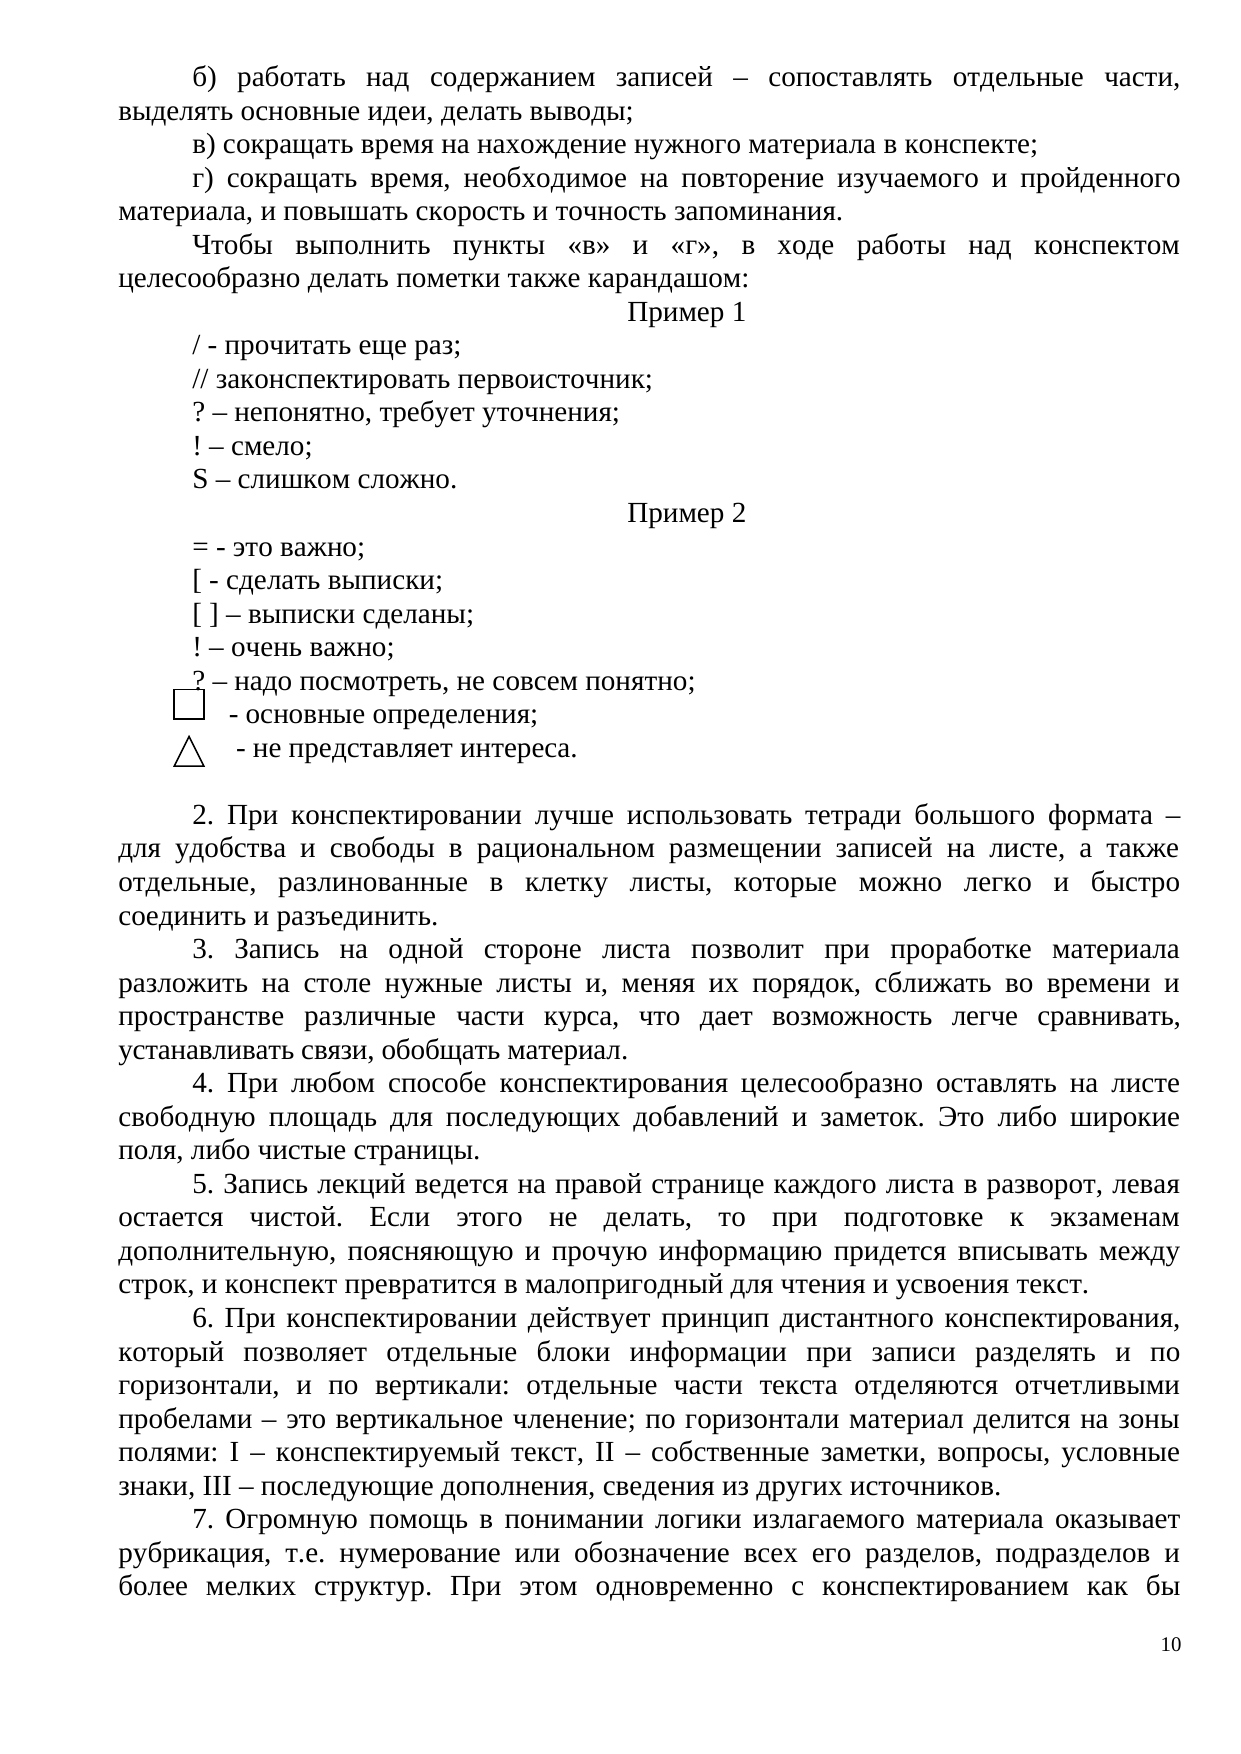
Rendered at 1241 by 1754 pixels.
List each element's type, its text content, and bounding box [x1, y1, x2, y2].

text [ - сделать выписки; [118, 562, 1181, 596]
text 3. Запись на одной стороне листа позволит при проработке материала разложить на столе нужные листы и, меняя их порядок, сближать во времени и пространстве различные части курса, что дает возможность легче сравнивать, устанавливать связи, обобщать материал. [118, 931, 1181, 1065]
text - основные определения; [118, 696, 1181, 730]
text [118, 1501, 1181, 1602]
text ? – непонятно, требует уточнения; [118, 394, 1181, 428]
text 6. При конспектировании действует принцип дистантного конспектирования, который позволяет отдельные блоки информации при записи разделять и по горизонтали, и по вертикали: отдельные части текста отделяются отчетливыми пробелами – это вертикальное членение; по горизонтали материал делится на зоны полями: I – конспектируемый текст, II – собственные заметки, вопросы, условные знаки, III – последующие дополнения, сведения из других источников. [118, 1300, 1181, 1501]
text / - прочитать еще раз; [118, 327, 1181, 361]
text Пример 1 [118, 294, 1181, 327]
text ? – надо посмотреть, не совсем понятно; [118, 663, 1181, 696]
text г) сокращать время, необходимое на повторение изучаемого и пройденного материала, и повышать скорость и точность запоминания. [118, 160, 1181, 227]
text [ ] – выписки сделаны; [118, 596, 1181, 629]
text Чтобы выполнить пункты «в» и «г», в ходе работы над конспектом целесообразно делать пометки также карандашом: [118, 227, 1181, 294]
text ! – очень важно; [118, 629, 1181, 663]
text 5. Запись лекций ведется на правой странице каждого листа в разворот, левая остается чистой. Если этого не делать, то при подготовке к экзаменам дополнительную, поясняющую и прочую информацию придется вписывать между строк, и конспект превратится в малопригодный для чтения и усвоения текст. [118, 1166, 1181, 1300]
text Пример 2 [118, 495, 1181, 529]
text ! – смело; [118, 428, 1181, 462]
text 4. При любом способе конспектирования целесообразно оставлять на листе свободную площадь для последующих добавлений и заметок. Это либо широкие поля, либо чистые страницы. [118, 1065, 1181, 1166]
text S – слишком сложно. [118, 462, 1181, 495]
text // законспектировать первоисточник; [118, 361, 1181, 394]
text - не представляет интереса. [118, 730, 1181, 763]
text = - это важно; [118, 529, 1181, 562]
text б) работать над содержанием записей – сопоставлять отдельные части, выделять основные идеи, делать выводы; [118, 59, 1181, 126]
text в) сокращать время на нахождение нужного материала в конспекте; [118, 126, 1181, 160]
text 2. При конспектировании лучше использовать тетради большого формата – для удобства и свободы в рациональном размещении записей на листе, а также отдельные, разлинованные в клетку листы, которые можно легко и быстро соединить и разъединить. [118, 797, 1181, 931]
